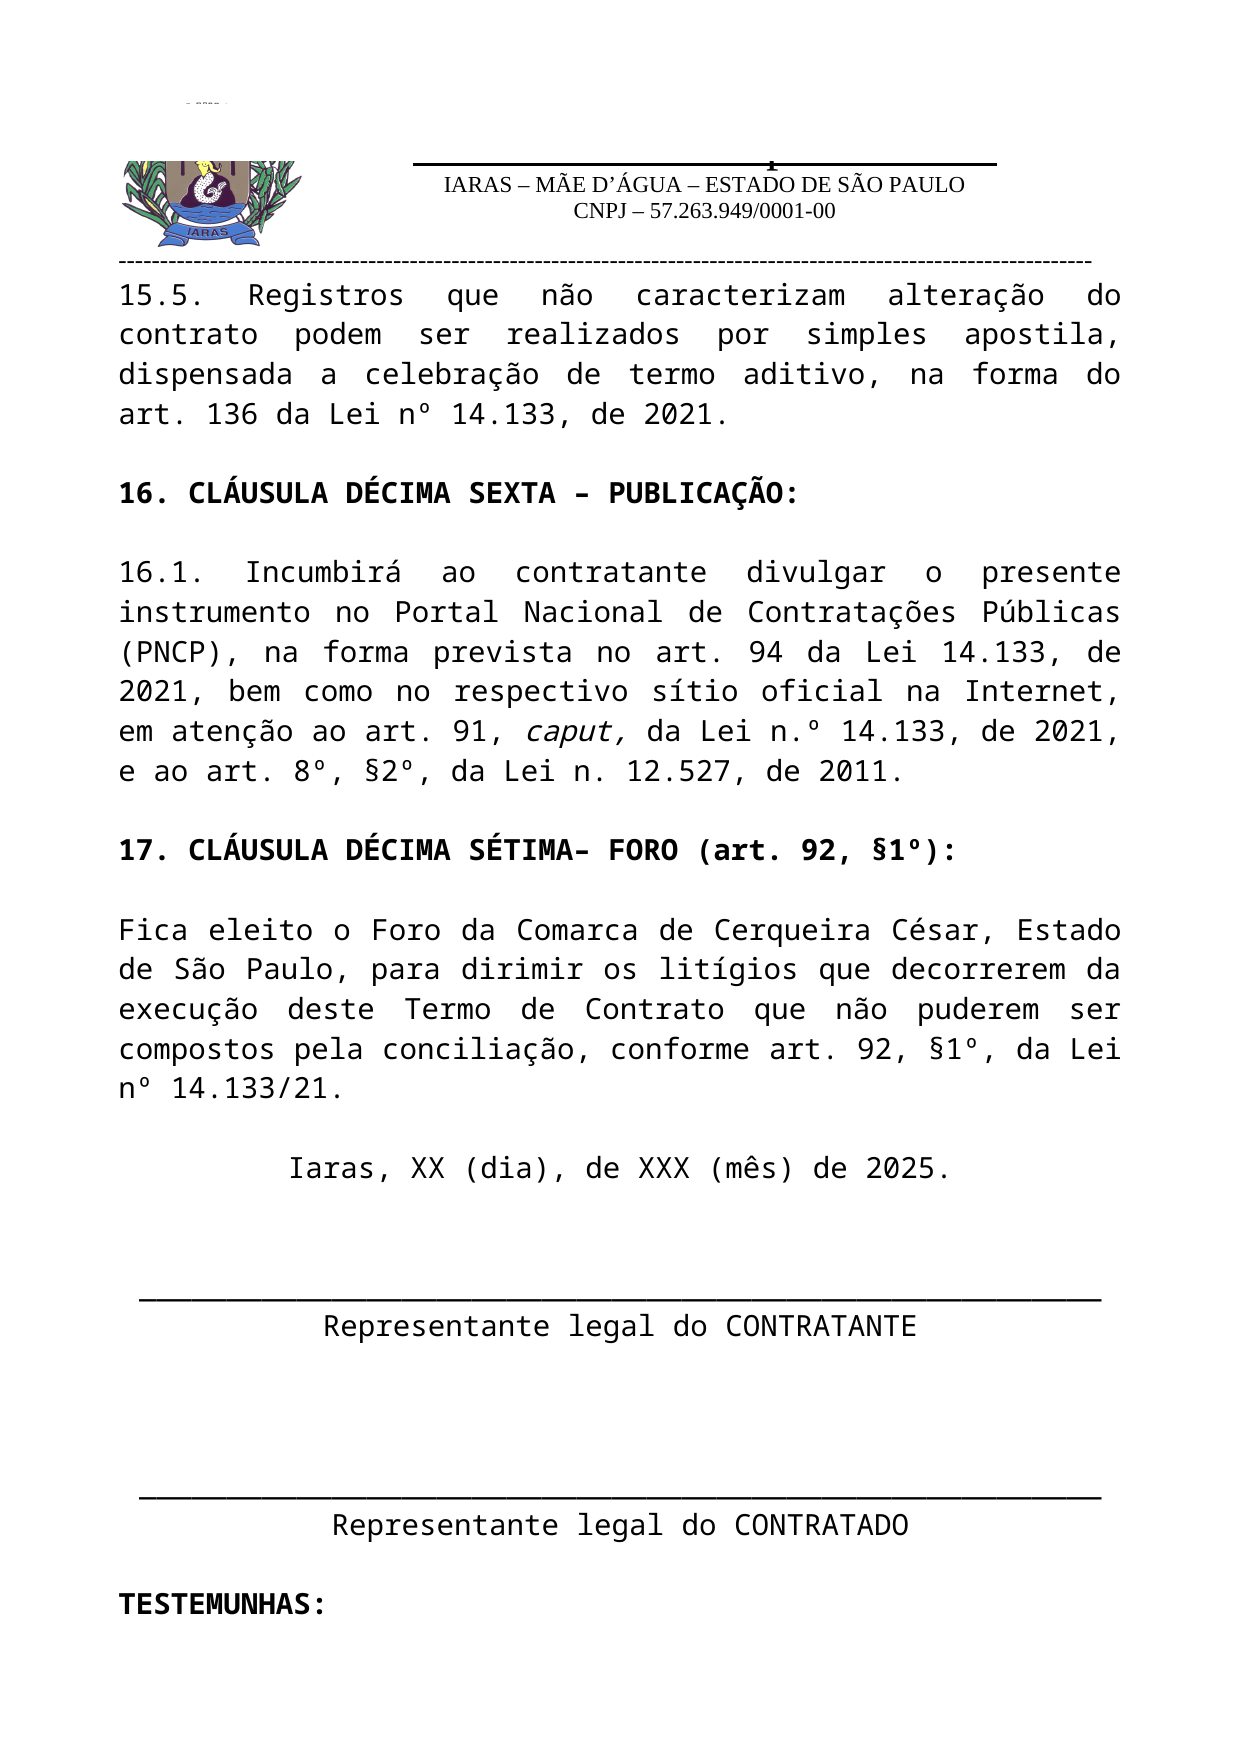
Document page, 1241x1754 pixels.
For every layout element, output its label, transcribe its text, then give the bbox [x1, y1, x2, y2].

text Representante legal do CONTRATANTE [118, 1306, 1122, 1345]
text Representante legal do CONTRATADO [118, 1504, 1122, 1544]
text Iaras, XX (dia), de XXX (mês) de 2025. [118, 1147, 1122, 1187]
text _______________________________________________________ [118, 1464, 1122, 1504]
list 15.5. Registros que não caracterizam alteração do contrato podem ser realizados por simples apostila, dispensada a celebração de termo aditivo, na forma do art. 136 da Lei nº 14.133, de 2021. [118, 274, 1122, 433]
picture [118, 161, 306, 251]
text 17. CLÁUSULA DÉCIMA SÉTIMA– FORO (art. 92, §1º): [118, 829, 1122, 869]
text 16. CLÁUSULA DÉCIMA SEXTA – PUBLICAÇÃO: [118, 472, 1122, 512]
text TESTEMUNHAS: [118, 1583, 1122, 1623]
text _______________________________________________________ [118, 1266, 1122, 1306]
text Fica eleito o Foro da Comarca de Cerqueira César, Estado de São Paulo, para dirimir os litígios que decorrerem da execução deste Termo de Contrato que não puderem ser compostos pela conciliação, conforme art. 92, §1º, da Lei nº 14.133/21. [118, 909, 1122, 1107]
list 16.1. Incumbirá ao contratante divulgar o presente instrumento no Portal Nacional de Contratações Públicas (PNCP), na forma prevista no art. 94 da Lei 14.133, de 2021, bem como no respectivo sítio oficial na Internet, em atenção ao art. 91, caput, da Lei n.º 14.133, de 2021, e ao art. 8º, §2º, da Lei n. 12.527, de 2011. [118, 552, 1122, 790]
